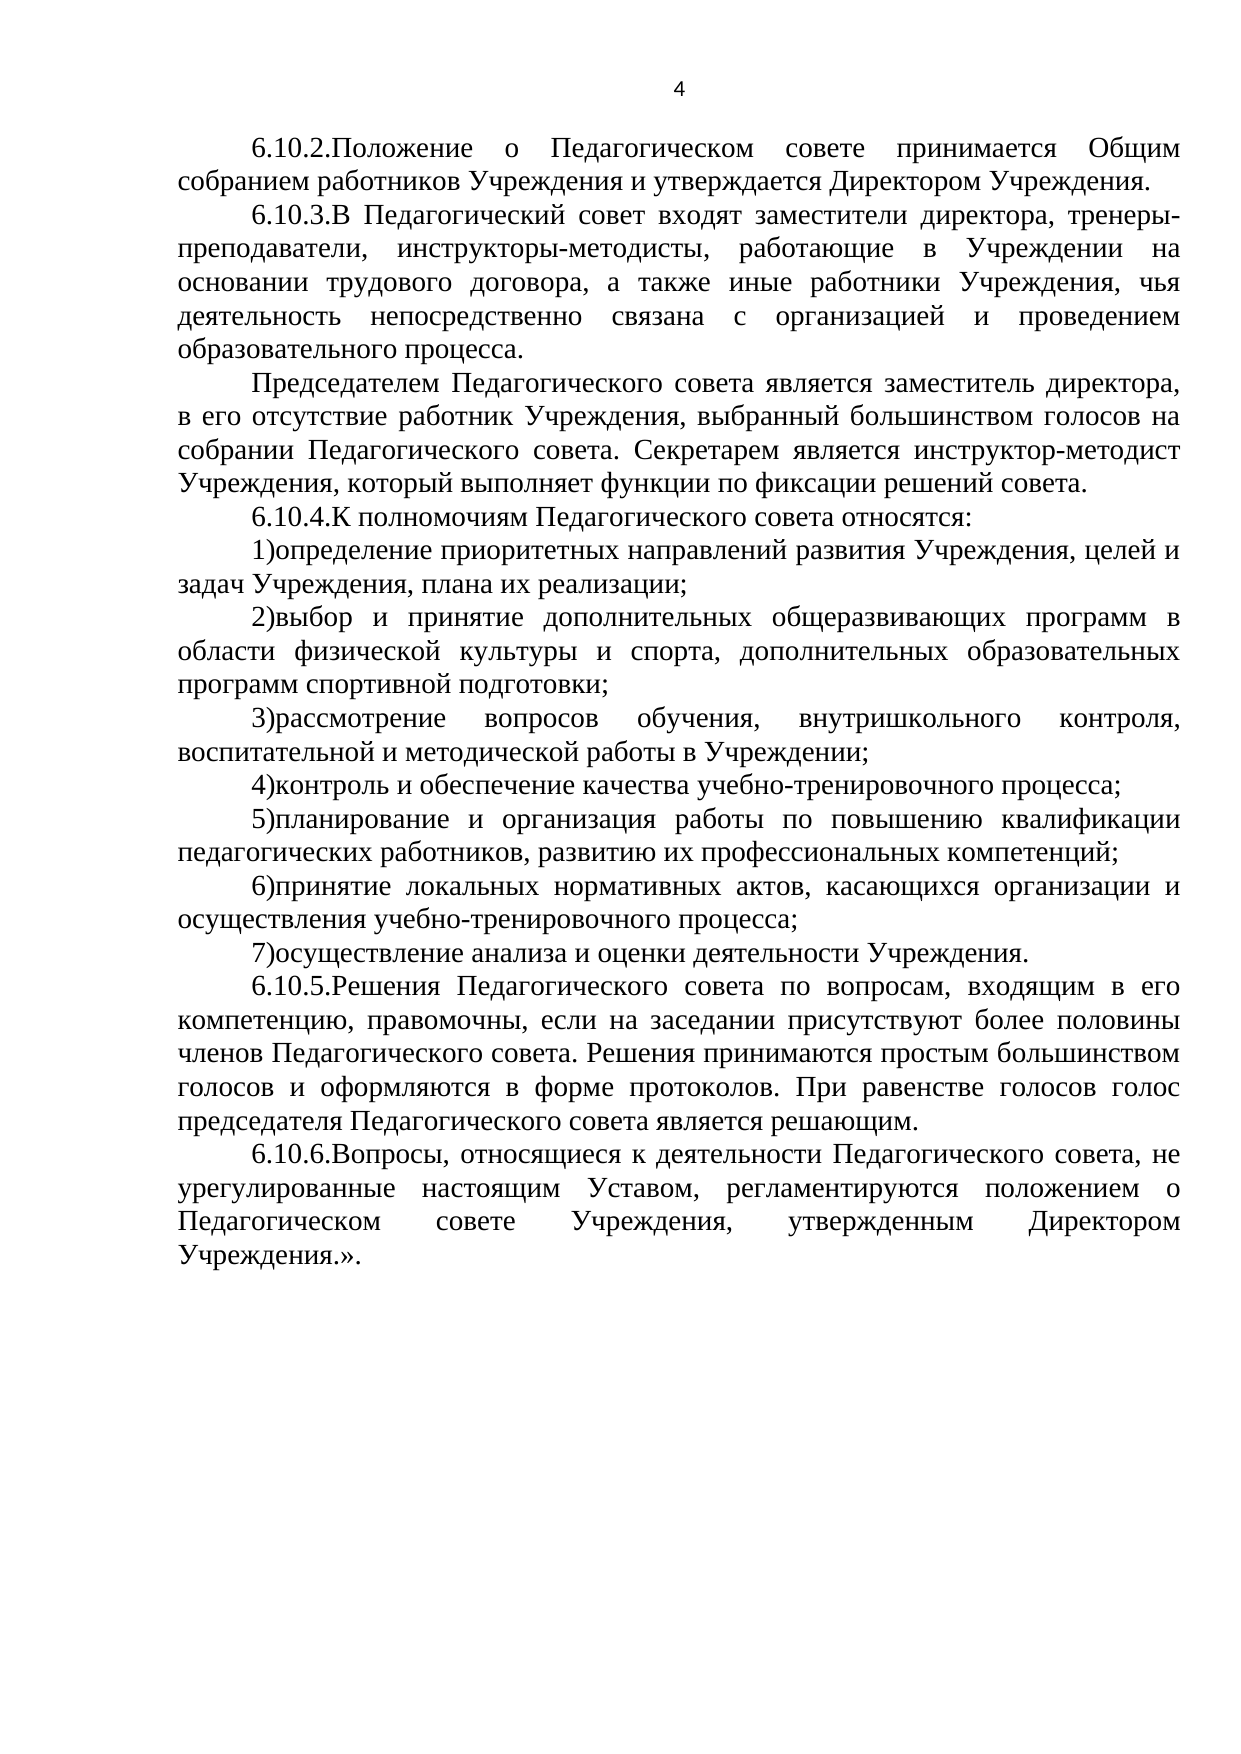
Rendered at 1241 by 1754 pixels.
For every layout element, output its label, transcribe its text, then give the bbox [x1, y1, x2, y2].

text 4)контроль и обеспечение качества учебно-тренировочного процесса; [177, 767, 1181, 801]
text 7)осуществление анализа и оценки деятельности Учреждения. [177, 935, 1181, 968]
text 6)принятие локальных нормативных актов, касающихся организации и осуществления учебно-тренировочного процесса; [177, 868, 1181, 935]
text 6.10.6.Вопросы, относящиеся к деятельности Педагогического совета, не урегулированные настоящим Уставом, регламентируются положением о Педагогическом совете Учреждения, утвержденным Директором Учреждения.». [177, 1136, 1181, 1270]
text 3)рассмотрение вопросов обучения, внутришкольного контроля, воспитательной и методической работы в Учреждении; [177, 700, 1181, 767]
text 6.10.2.Положение о Педагогическом совете принимается Общим собранием работников Учреждения и утверждается Директором Учреждения. [177, 130, 1181, 197]
text 6.10.5.Решения Педагогического совета по вопросам, входящим в его компетенцию, правомочны, если на заседании присутствуют более половины членов Педагогического совета. Решения принимаются простым большинством голосов и оформляются в форме протоколов. При равенстве голосов голос председателя Педагогического совета является решающим. [177, 968, 1181, 1136]
text 6.10.3.В Педагогический совет входят заместители директора, тренеры-преподаватели, инструкторы-методисты, работающие в Учреждении на основании трудового договора, а также иные работники Учреждения, чья деятельность непосредственно связана с организацией и проведением образовательного процесса. [177, 197, 1181, 365]
text 5)планирование и организация работы по повышению квалификации педагогических работников, развитию их профессиональных компетенций; [177, 801, 1181, 868]
text 1)определение приоритетных направлений развития Учреждения, целей и задач Учреждения, плана их реализации; [177, 532, 1181, 599]
text 2)выбор и принятие дополнительных общеразвивающих программ в области физической культуры и спорта, дополнительных образовательных программ спортивной подготовки; [177, 599, 1181, 700]
text 6.10.4.К полномочиям Педагогического совета относятся: [177, 499, 1181, 532]
text Председателем Педагогического совета является заместитель директора, в его отсутствие работник Учреждения, выбранный большинством голосов на собрании Педагогического совета. Секретарем является инструктор-методист Учреждения, который выполняет функции по фиксации решений совета. [177, 365, 1181, 499]
